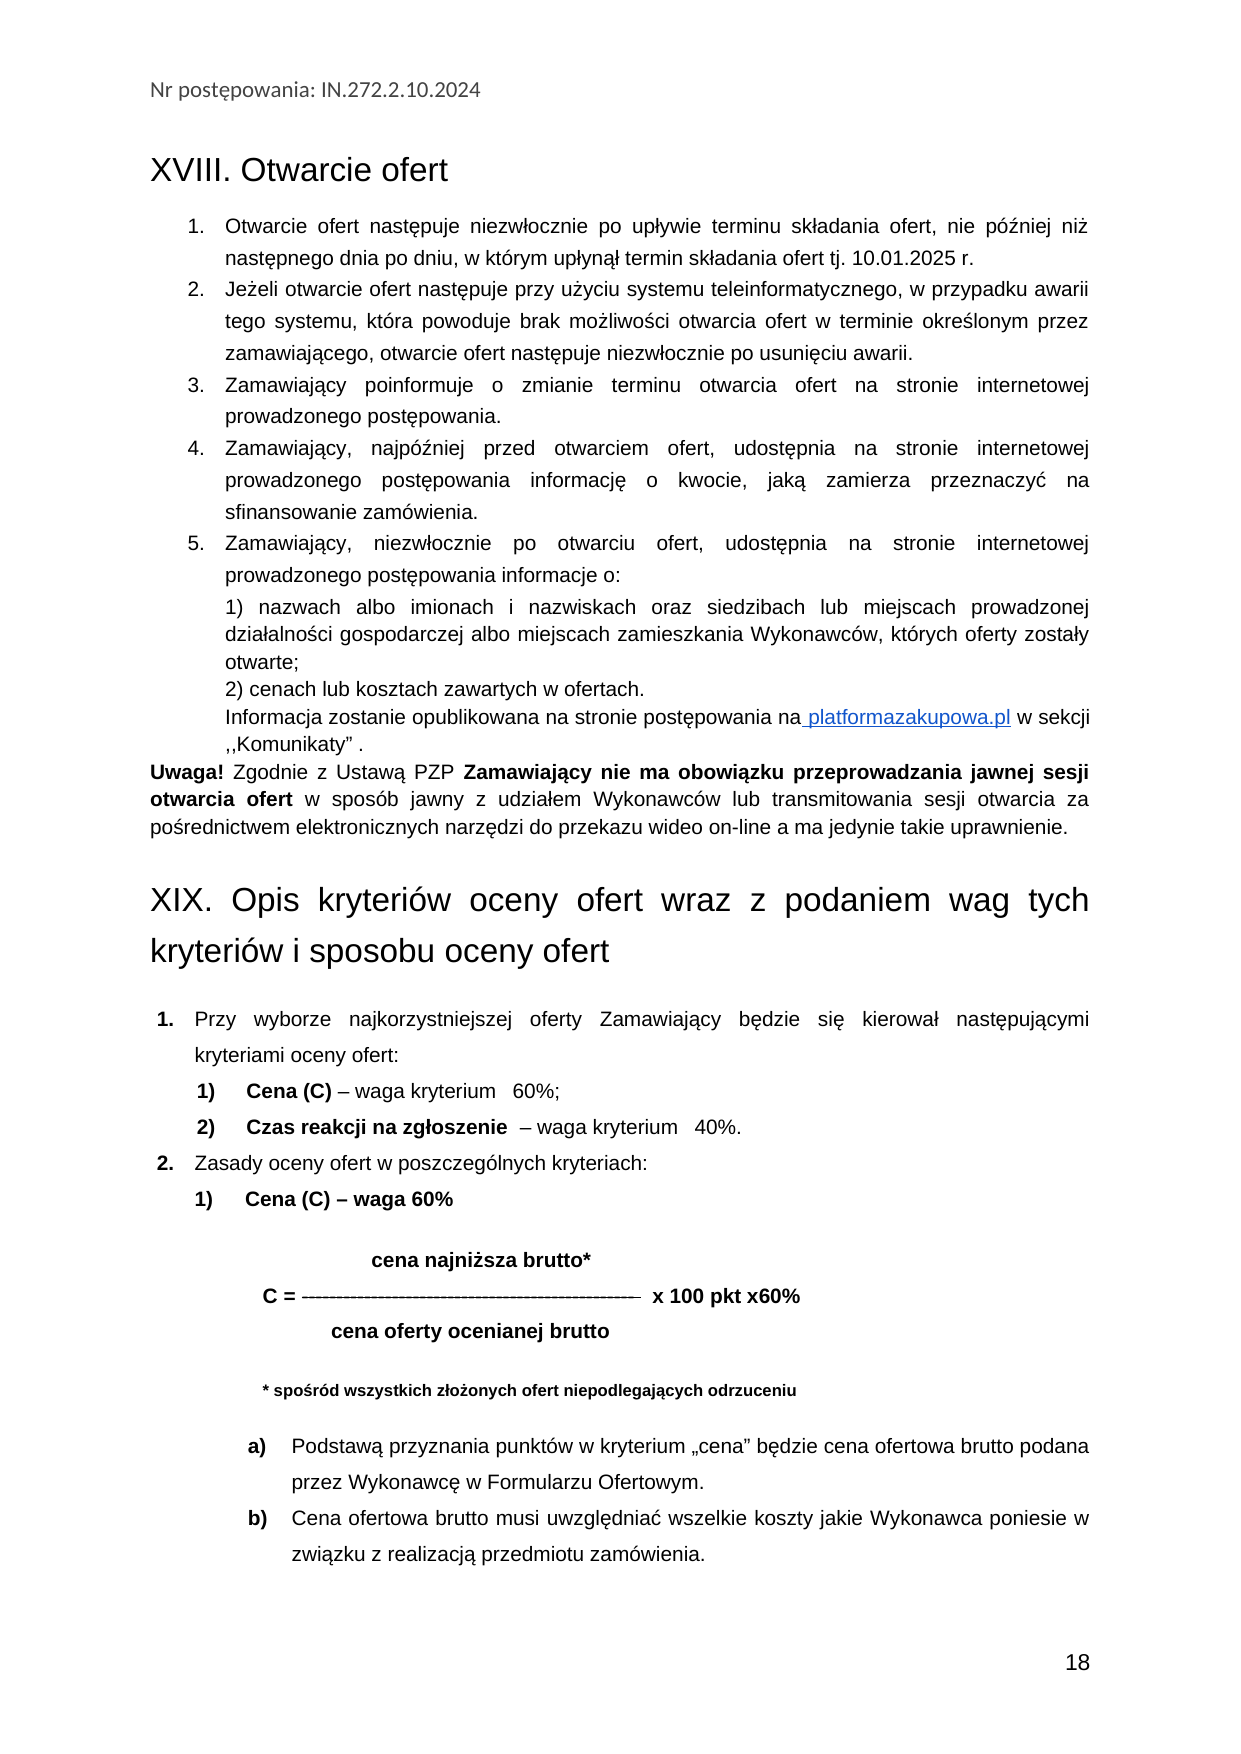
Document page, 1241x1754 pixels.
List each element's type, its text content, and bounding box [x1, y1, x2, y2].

list Czas reakcji na zgłoszenie – waga kryterium 40%. [197, 1115, 1090, 1139]
list Zamawiający, najpóźniej przed otwarciem ofert, udostępnia na stronie internetowej prowadzonego postępowania informację o kwocie, jaką zamierza przeznaczyć na sfinansowanie zamówienia. [187, 436, 1090, 523]
list Zasady oceny ofert w poszczególnych kryteriach: [157, 1151, 1090, 1174]
list Cena (C) – waga 60% [194, 1187, 1090, 1211]
text C = ------------------------------------------------ x 100 pkt x60% [262, 1283, 1090, 1307]
text Informacja zostanie opublikowana na stronie postępowania na platformazakupowa.pl w sekcji ,,Komunikaty” . [225, 705, 1090, 756]
list Cena (C) – waga kryterium 60%; [197, 1079, 1090, 1103]
text 1) nazwach albo imionach i nazwiskach oraz siedzibach lub miejscach prowadzonej działalności gospodarczej albo miejscach zamieszkania Wykonawców, których oferty zostały otwarte; [225, 595, 1090, 674]
text cena oferty ocenianej brutto [331, 1319, 1090, 1343]
list Jeżeli otwarcie ofert następuje przy użyciu systemu teleinformatycznego, w przypadku awarii tego systemu, która powoduje brak możliwości otwarcia ofert w terminie określonym przez zamawiającego, otwarcie ofert następuje niezwłocznie po usunięciu awarii. [187, 277, 1090, 364]
list Zamawiający, niezwłocznie po otwarciu ofert, udostępnia na stronie internetowej prowadzonego postępowania informacje o: [187, 531, 1090, 587]
subtitle XIX. Opis kryteriów oceny ofert wraz z podaniem wag tych kryteriów i sposobu oceny ofert [150, 880, 1090, 969]
list Otwarcie ofert następuje niezwłocznie po upływie terminu składania ofert, nie później niż następnego dnia po dniu, w którym upłynął termin składania ofert tj. 10.01.2025 r. [187, 213, 1090, 269]
text Uwaga! Zgodnie z Ustawą PZP Zamawiający nie ma obowiązku przeprowadzania jawnej sesji otwarcia ofert w sposób jawny z udziałem Wykonawców lub transmitowania sesji otwarcia za pośrednictwem elektronicznych narzędzi do przekazu wideo on-line a ma jedynie takie uprawnienie. [150, 760, 1090, 839]
list Podstawą przyznania punktów w kryterium „cena” będzie cena ofertowa brutto podana przez Wykonawcę w Formularzu Ofertowym. [248, 1434, 1090, 1494]
list Cena ofertowa brutto musi uwzględniać wszelkie koszty jakie Wykonawca poniesie w związku z realizacją przedmiotu zamówienia. [248, 1506, 1090, 1566]
text 2) cenach lub kosztach zawartych w ofertach. [150, 677, 1090, 701]
subtitle XVIII. Otwarcie ofert [150, 150, 1090, 188]
text cena najniższa brutto* [371, 1247, 1090, 1271]
list Przy wyborze najkorzystniejszej oferty Zamawiający będzie się kierował następującymi kryteriami oceny ofert: [157, 1007, 1090, 1067]
list Zamawiający poinformuje o zmianie terminu otwarcia ofert na stronie internetowej prowadzonego postępowania. [187, 372, 1090, 428]
text * spośród wszystkich złożonych ofert niepodlegających odrzuceniu [189, 1380, 1090, 1399]
